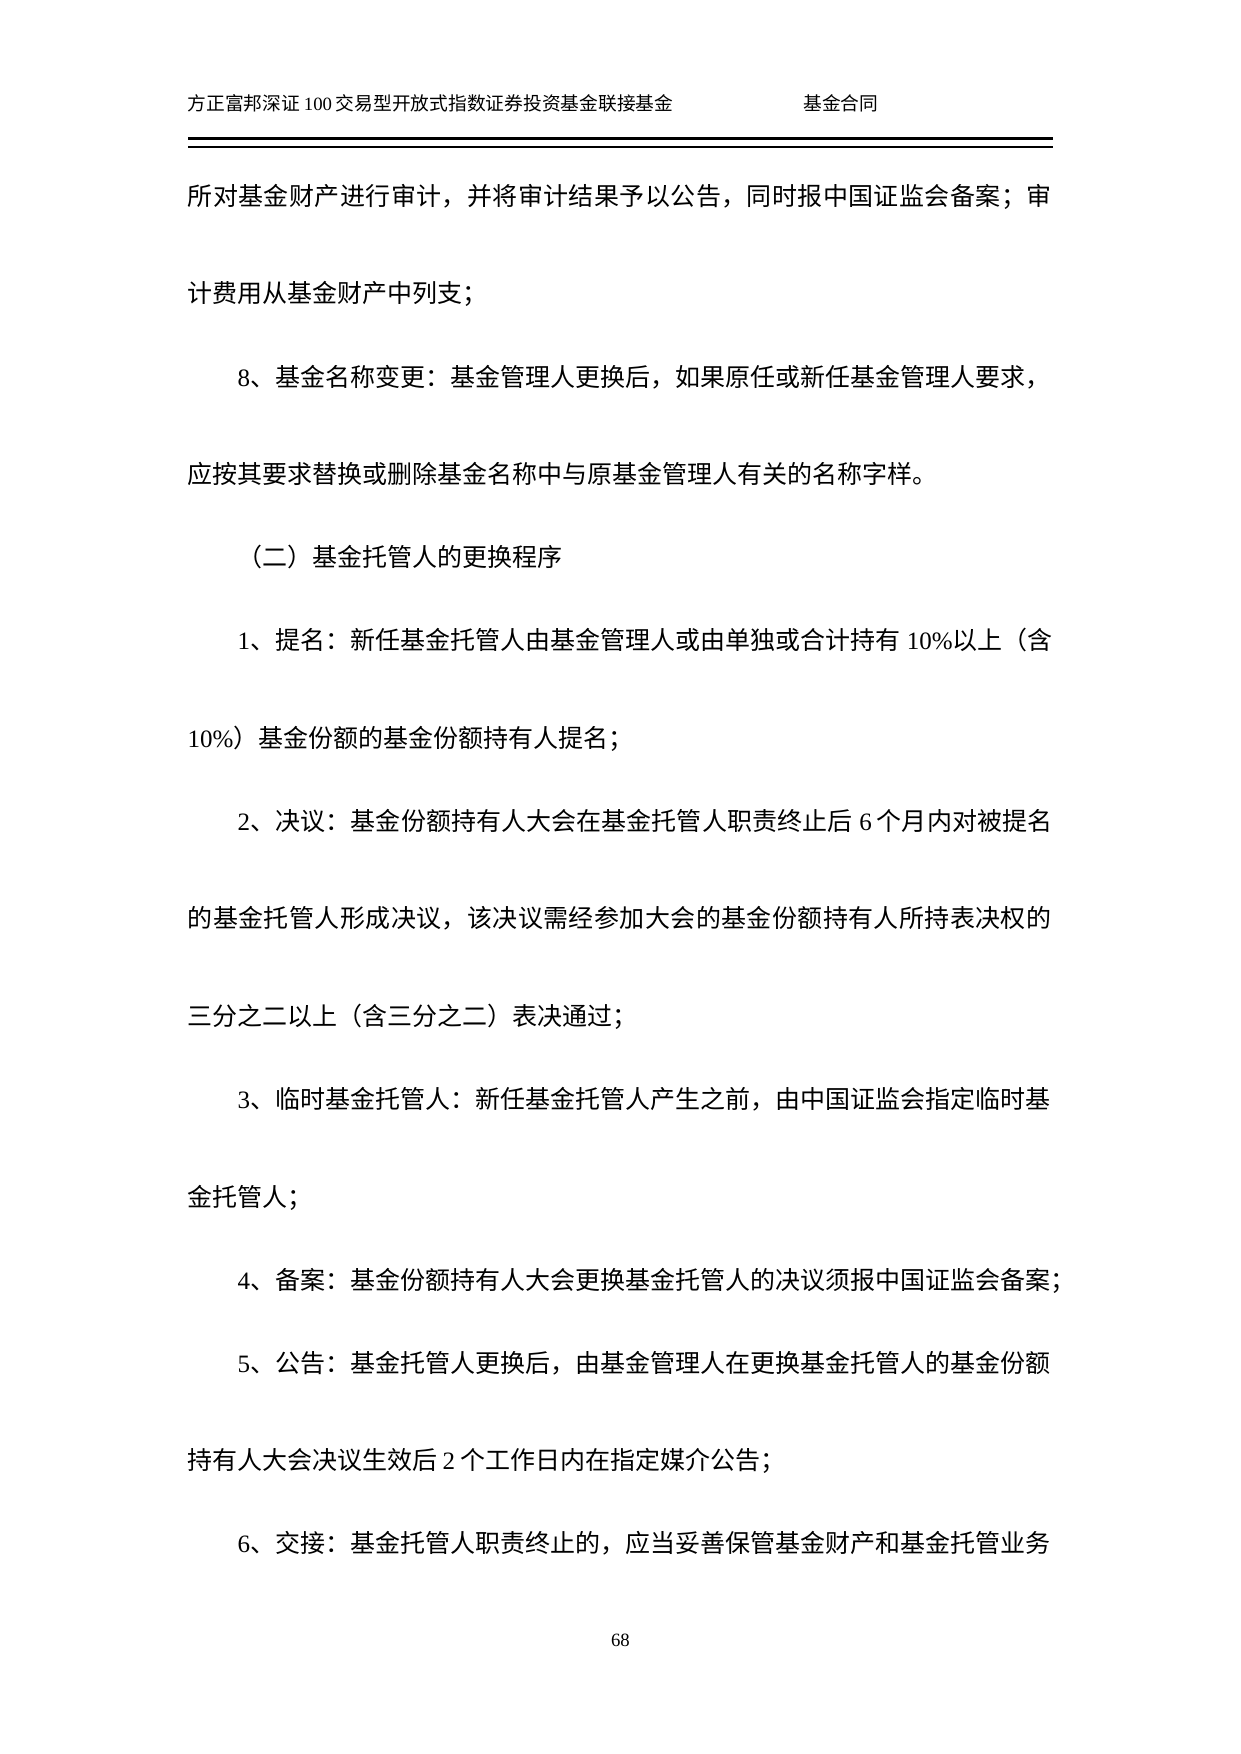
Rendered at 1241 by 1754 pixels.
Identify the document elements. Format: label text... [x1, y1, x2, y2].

text 3、临时基金托管人：新任基金托管人产生之前，由中国证监会指定临时基金托管人； [187, 1065, 1053, 1228]
text 1、提名：新任基金托管人由基金管理人或由单独或合计持有10%以上（含10%）基金份额的基金份额持有人提名； [187, 606, 1053, 769]
text （二）基金托管人的更换程序 [187, 523, 1053, 588]
text 2、决议：基金份额持有人大会在基金托管人职责终止后6个月内对被提名的基金托管人形成决议，该决议需经参加大会的基金份额持有人所持表决权的三分之二以上（含三分之二）表决通过； [187, 787, 1053, 1047]
text 5、公告：基金托管人更换后，由基金管理人在更换基金托管人的基金份额持有人大会决议生效后2个工作日内在指定媒介公告； [187, 1329, 1053, 1491]
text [187, 1509, 1053, 1574]
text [187, 162, 1053, 324]
text 4、备案：基金份额持有人大会更换基金托管人的决议须报中国证监会备案； [187, 1246, 1053, 1311]
text 8、基金名称变更：基金管理人更换后，如果原任或新任基金管理人要求，应按其要求替换或删除基金名称中与原基金管理人有关的名称字样。 [187, 343, 1053, 505]
